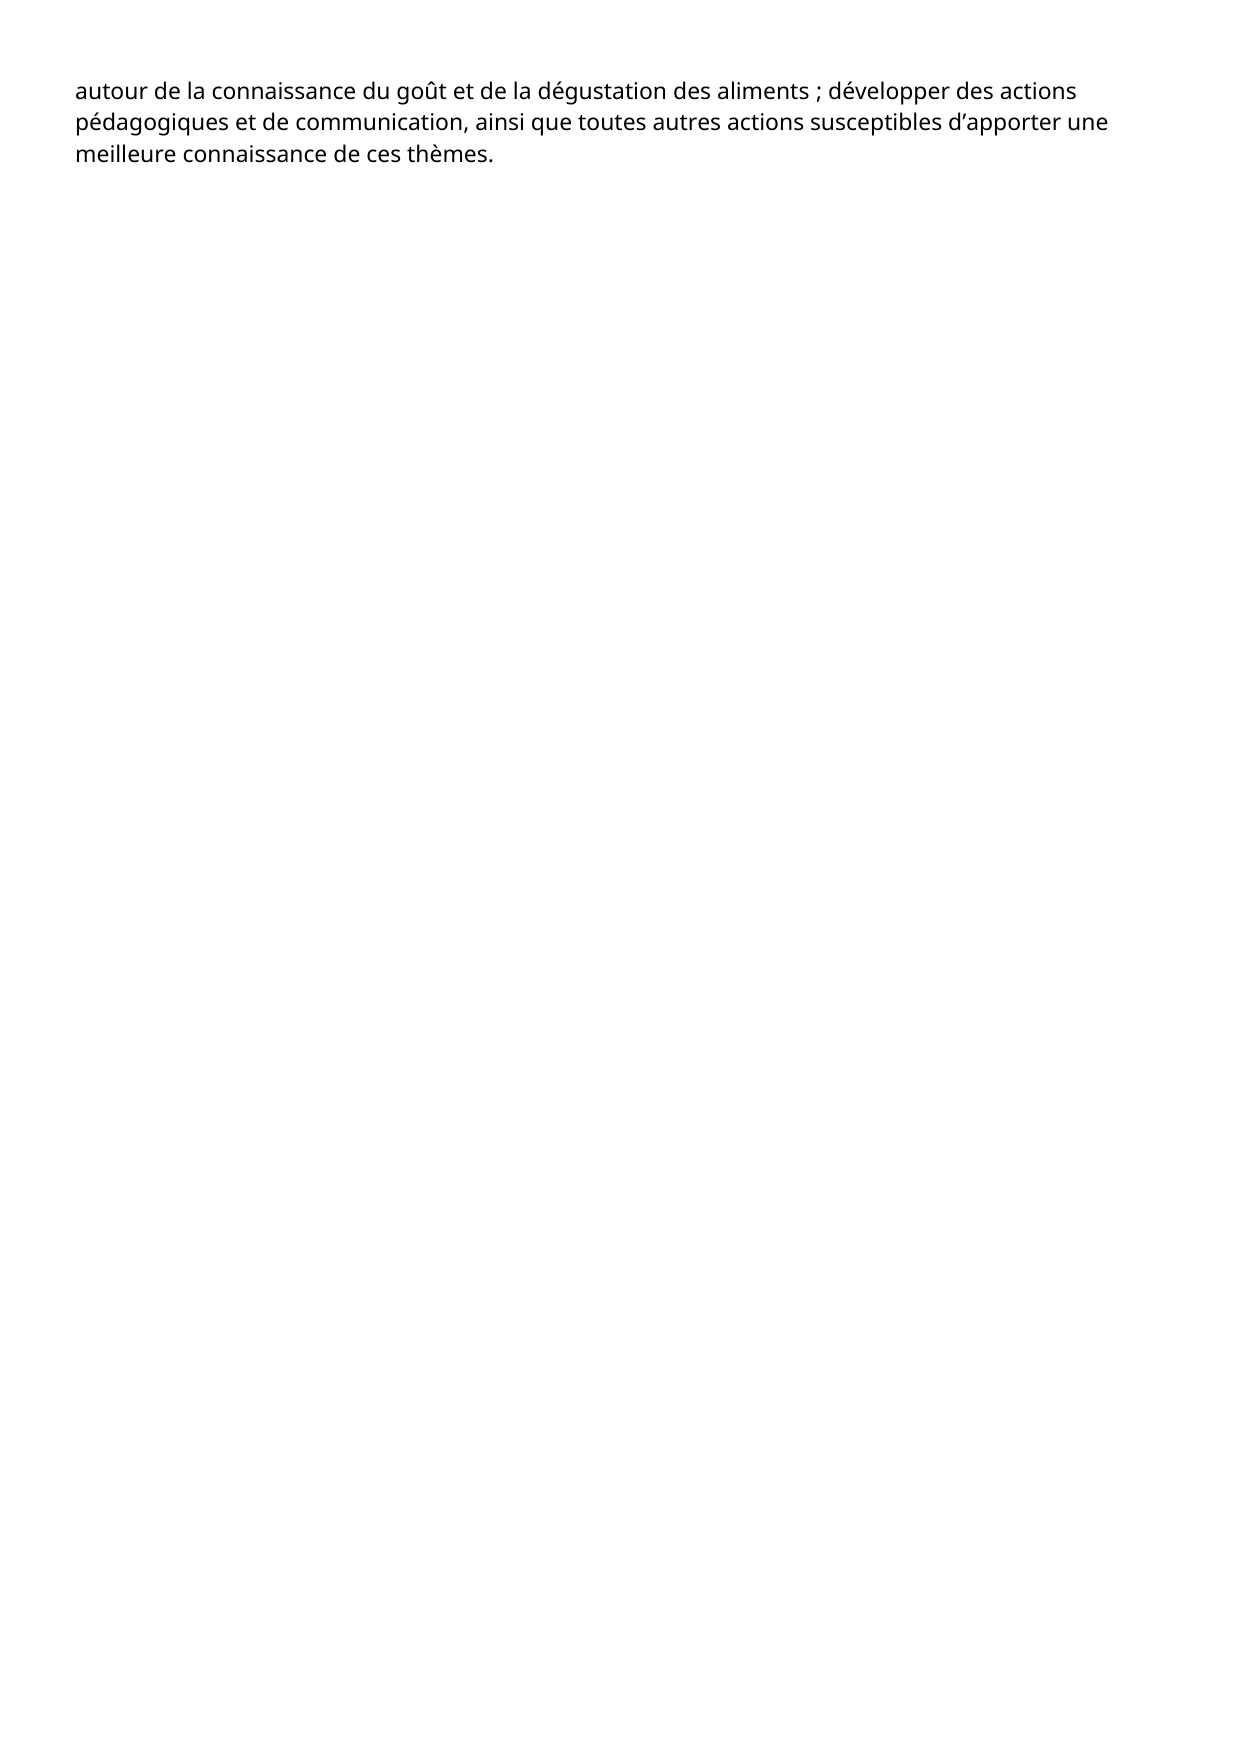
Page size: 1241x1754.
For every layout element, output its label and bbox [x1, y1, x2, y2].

text [75, 75, 1165, 169]
